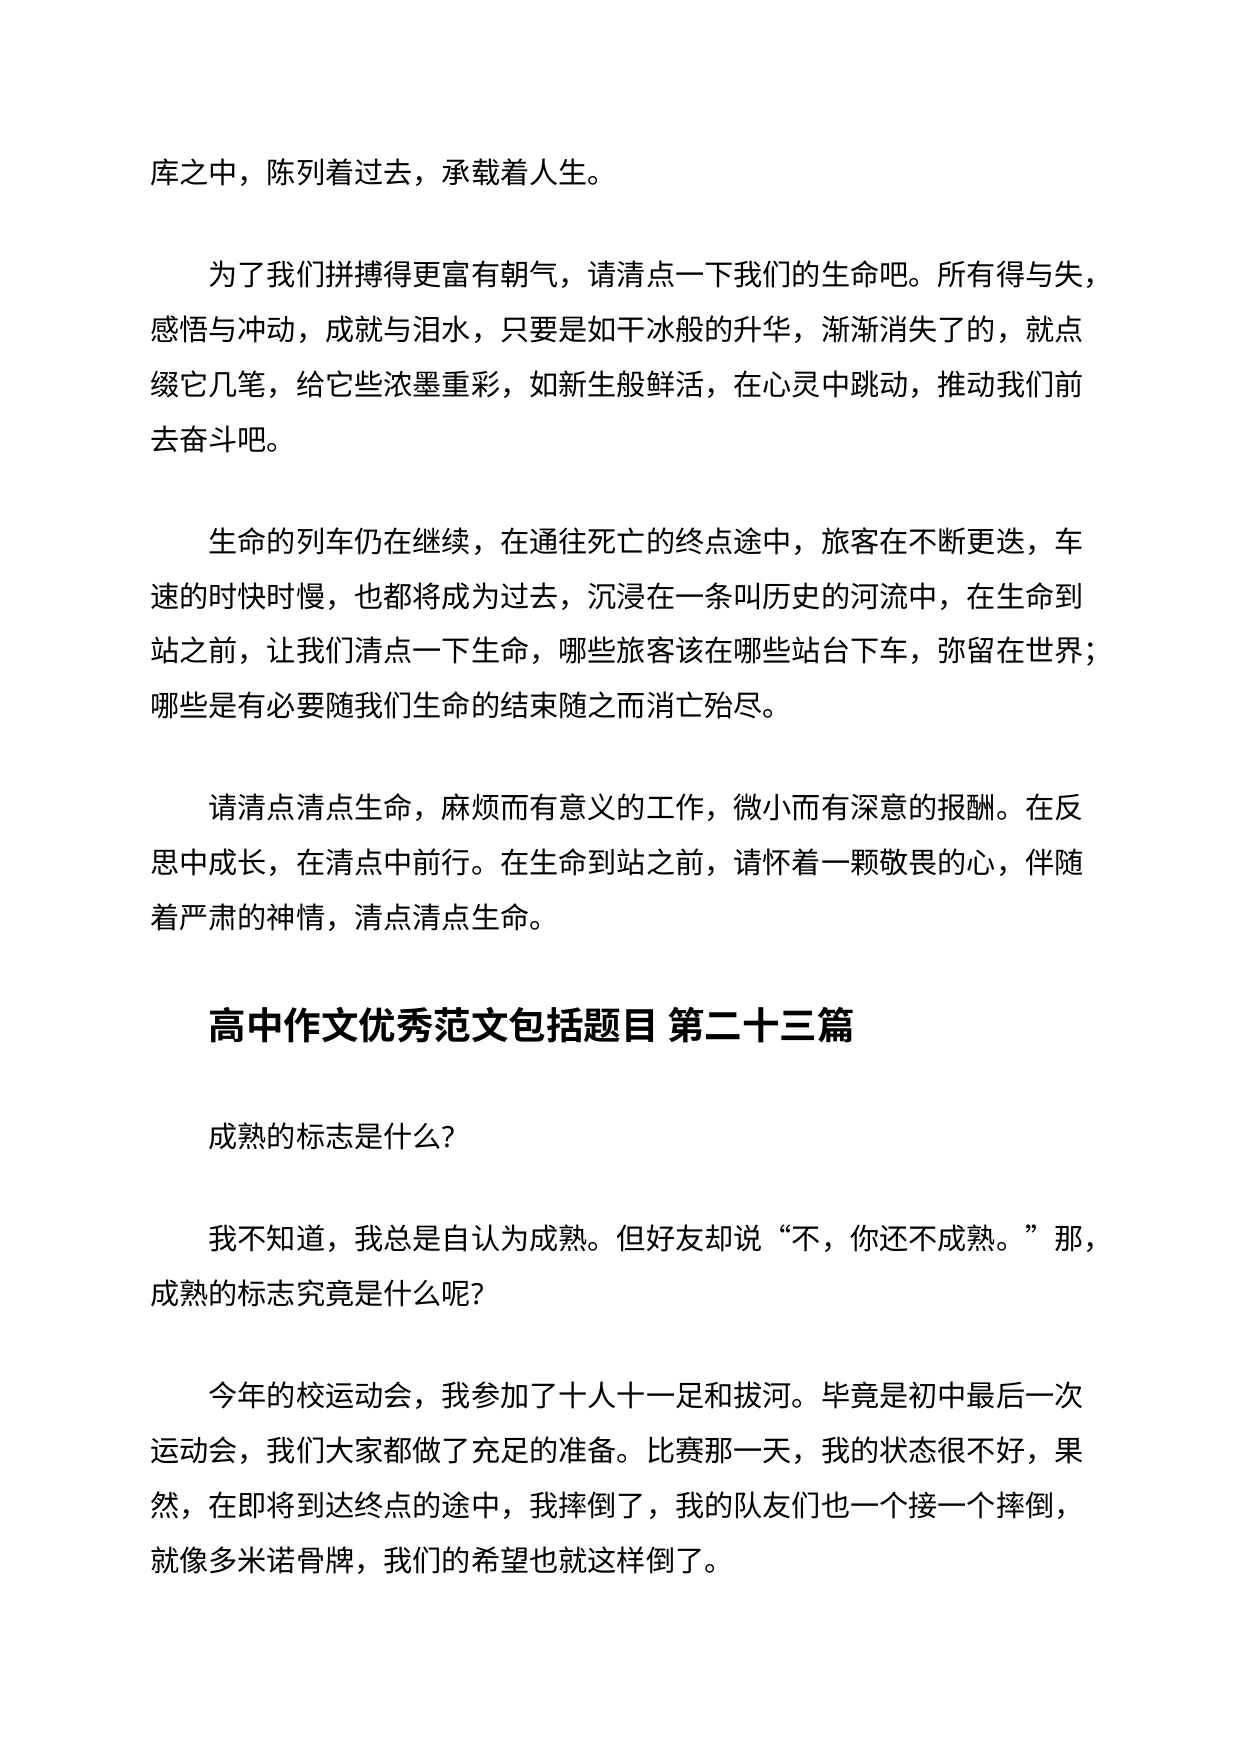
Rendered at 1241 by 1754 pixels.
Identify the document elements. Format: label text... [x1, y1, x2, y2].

text 为了我们拼搏得更富有朝气，请清点一下我们的生命吧。所有得与失，感悟与冲动，成就与泪水，只要是如干冰般的升华，渐渐消失了的，就点缀它几笔，给它些浓墨重彩，如新生般鲜活，在心灵中跳动，推动我们前去奋斗吧。 [150, 252, 1090, 459]
text 高中作文优秀范文包括题目 第二十三篇 [150, 996, 1090, 1051]
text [150, 150, 1090, 192]
text 生命的列车仍在继续，在通往死亡的终点途中，旅客在不断更迭，车速的时快时慢，也都将成为过去，沉浸在一条叫历史的河流中，在生命到站之前，让我们清点一下生命，哪些旅客该在哪些站台下车，弥留在世界；哪些是有必要随我们生命的结束随之而消亡殆尽。 [150, 518, 1090, 725]
text 今年的校运动会，我参加了十人十一足和拔河。毕竟是初中最后一次运动会，我们大家都做了充足的准备。比赛那一天，我的状态很不好，果然，在即将到达终点的途中，我摔倒了，我的队友们也一个接一个摔倒，就像多米诺骨牌，我们的希望也就这样倒了。 [150, 1372, 1090, 1579]
text 我不知道，我总是自认为成熟。但好友却说“不，你还不成熟。”那，成熟的标志究竟是什么呢? [150, 1216, 1090, 1313]
text 成熟的标志是什么? [150, 1114, 1090, 1156]
text 请清点清点生命，麻烦而有意义的工作，微小而有深意的报酬。在反思中成长，在清点中前行。在生命到站之前，请怀着一颗敬畏的心，伴随着严肃的神情，清点清点生命。 [150, 785, 1090, 937]
